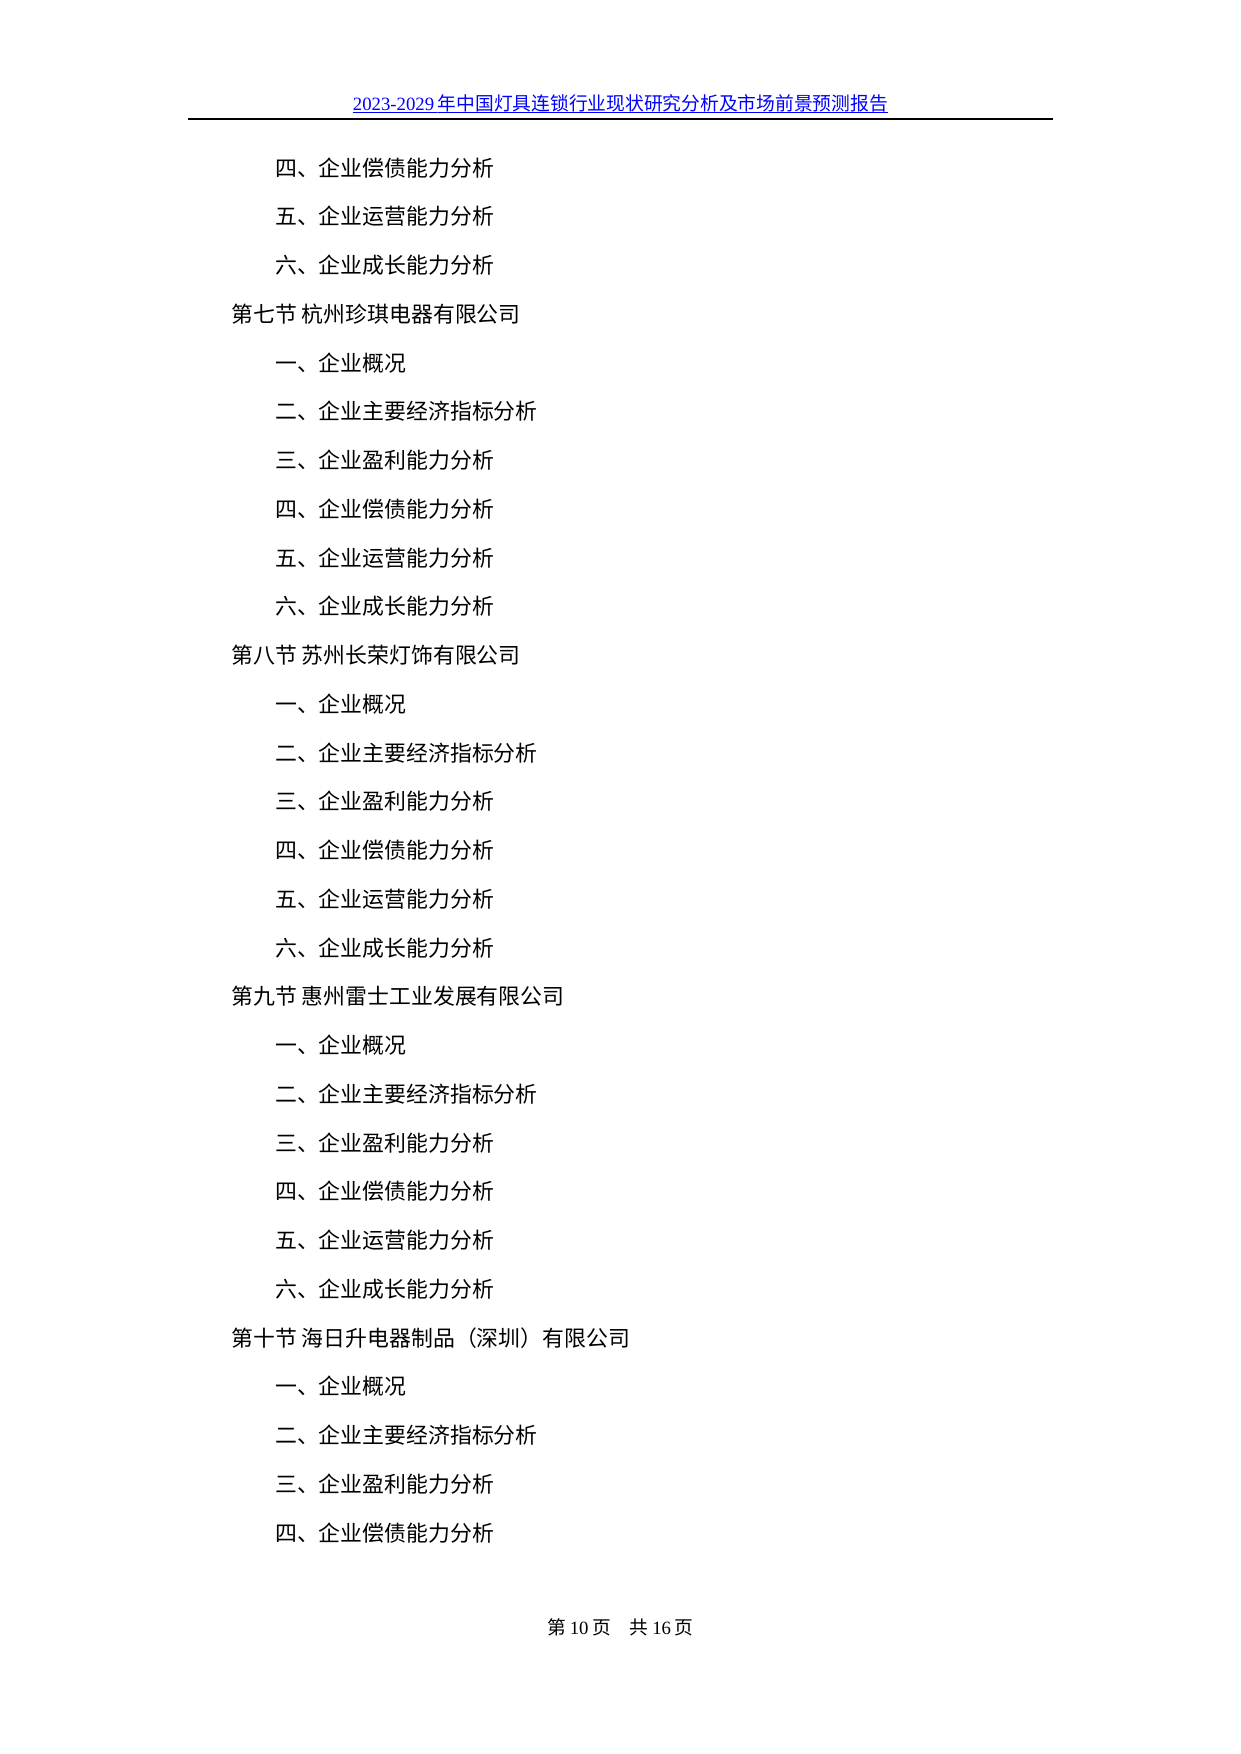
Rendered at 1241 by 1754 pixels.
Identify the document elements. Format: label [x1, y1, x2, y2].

text [187, 150, 1053, 1548]
